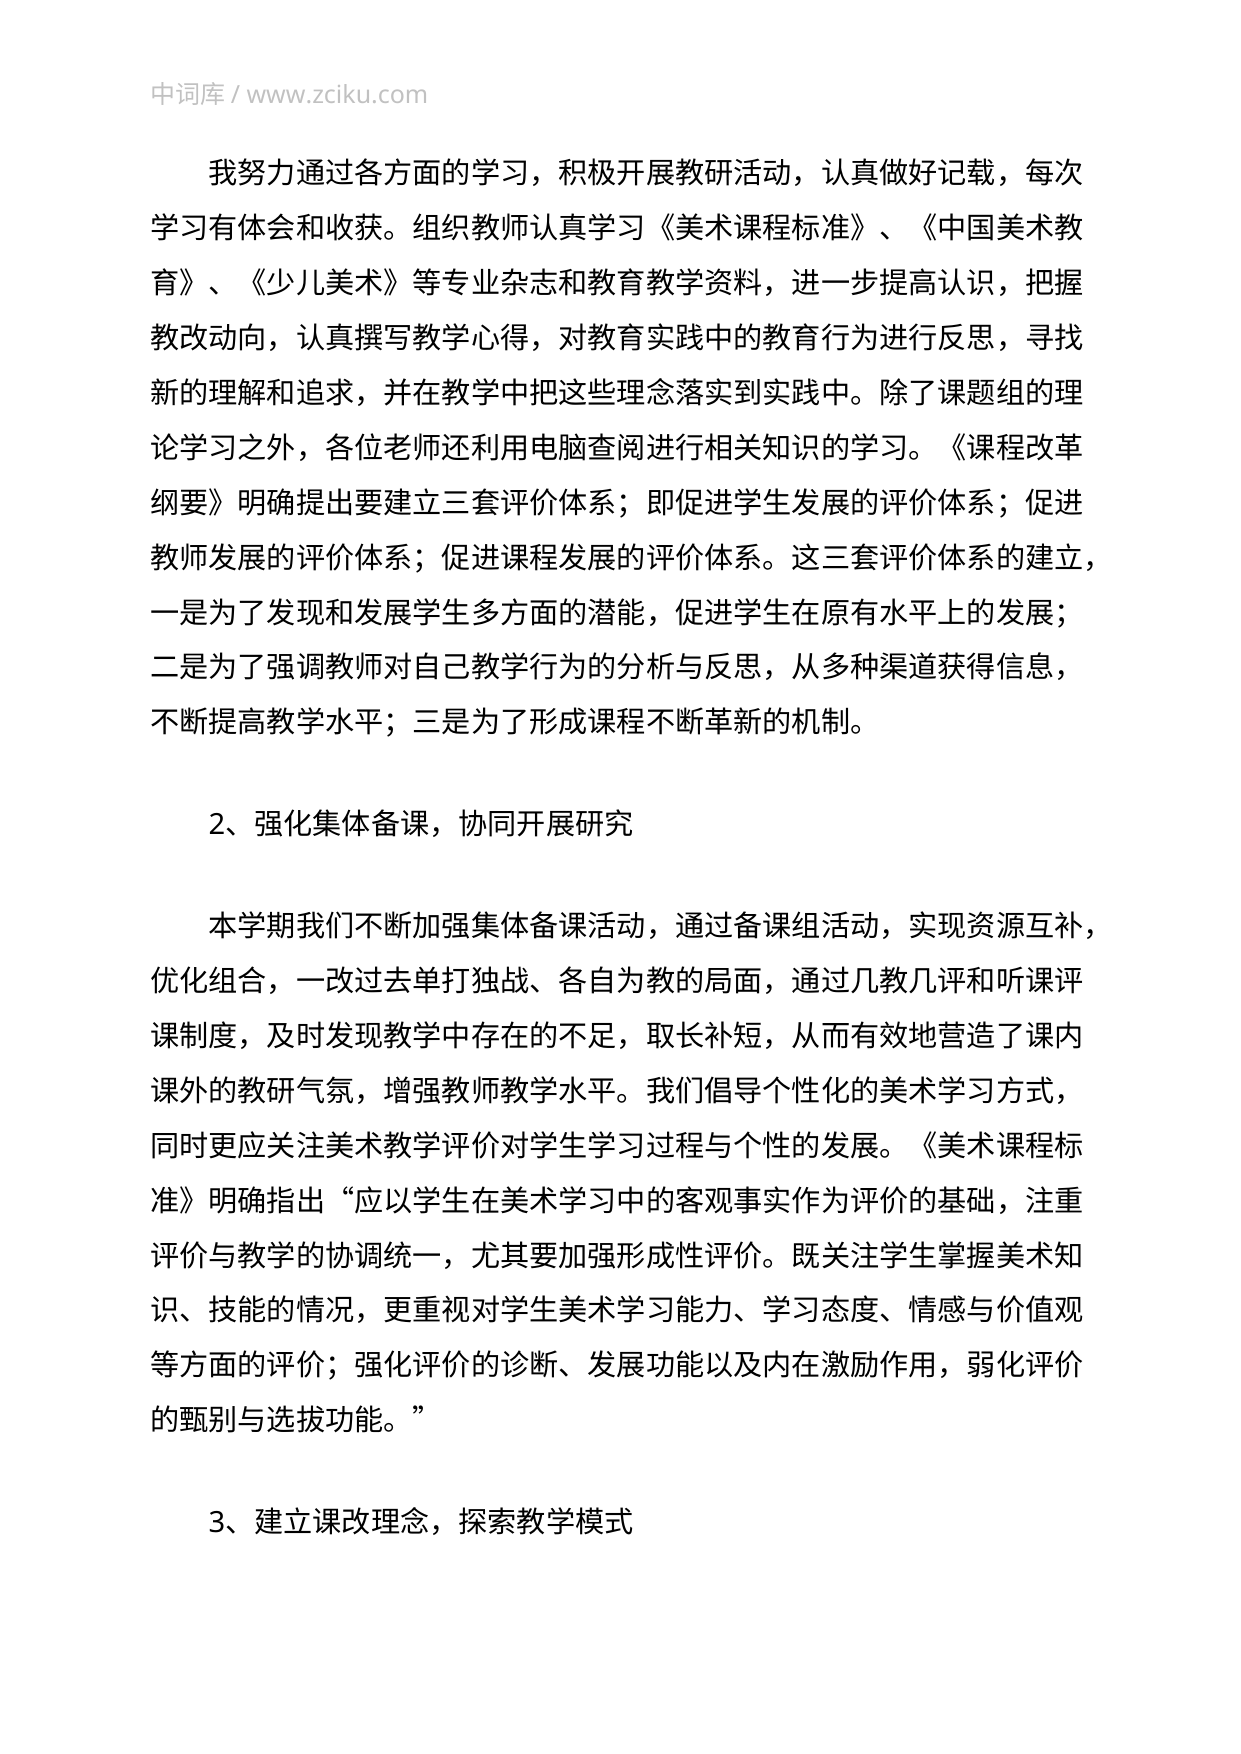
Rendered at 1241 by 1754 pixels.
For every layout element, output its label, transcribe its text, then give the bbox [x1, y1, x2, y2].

text 我努力通过各方面的学习，积极开展教研活动，认真做好记载，每次学习有体会和收获。组织教师认真学习《美术课程标准》、《中国美术教育》、《少儿美术》等专业杂志和教育教学资料，进一步提高认识，把握教改动向，认真撰写教学心得，对教育实践中的教育行为进行反思，寻找新的理解和追求，并在教学中把这些理念落实到实践中。除了课题组的理论学习之外，各位老师还利用电脑查阅进行相关知识的学习。《课程改革纲要》明确提出要建立三套评价体系；即促进学生发展的评价体系；促进教师发展的评价体系；促进课程发展的评价体系。这三套评价体系的建立，一是为了发现和发展学生多方面的潜能，促进学生在原有水平上的发展；二是为了强调教师对自己教学行为的分析与反思，从多种渠道获得信息，不断提高教学水平；三是为了形成课程不断革新的机制。 [150, 150, 1090, 741]
text 3、建立课改理念，探索教学模式 [150, 1498, 1090, 1541]
text 2、强化集体备课，协同开展研究 [150, 801, 1090, 843]
text 本学期我们不断加强集体备课活动，通过备课组活动，实现资源互补，优化组合，一改过去单打独战、各自为教的局面，通过几教几评和听课评课制度，及时发现教学中存在的不足，取长补短，从而有效地营造了课内课外的教研气氛，增强教师教学水平。我们倡导个性化的美术学习方式，同时更应关注美术教学评价对学生学习过程与个性的发展。《美术课程标准》明确指出“应以学生在美术学习中的客观事实作为评价的基础，注重评价与教学的协调统一，尤其要加强形成性评价。既关注学生掌握美术知识、技能的情况，更重视对学生美术学习能力、学习态度、情感与价值观等方面的评价；强化评价的诊断、发展功能以及内在激励作用，弱化评价的甄别与选拔功能。” [150, 903, 1090, 1439]
